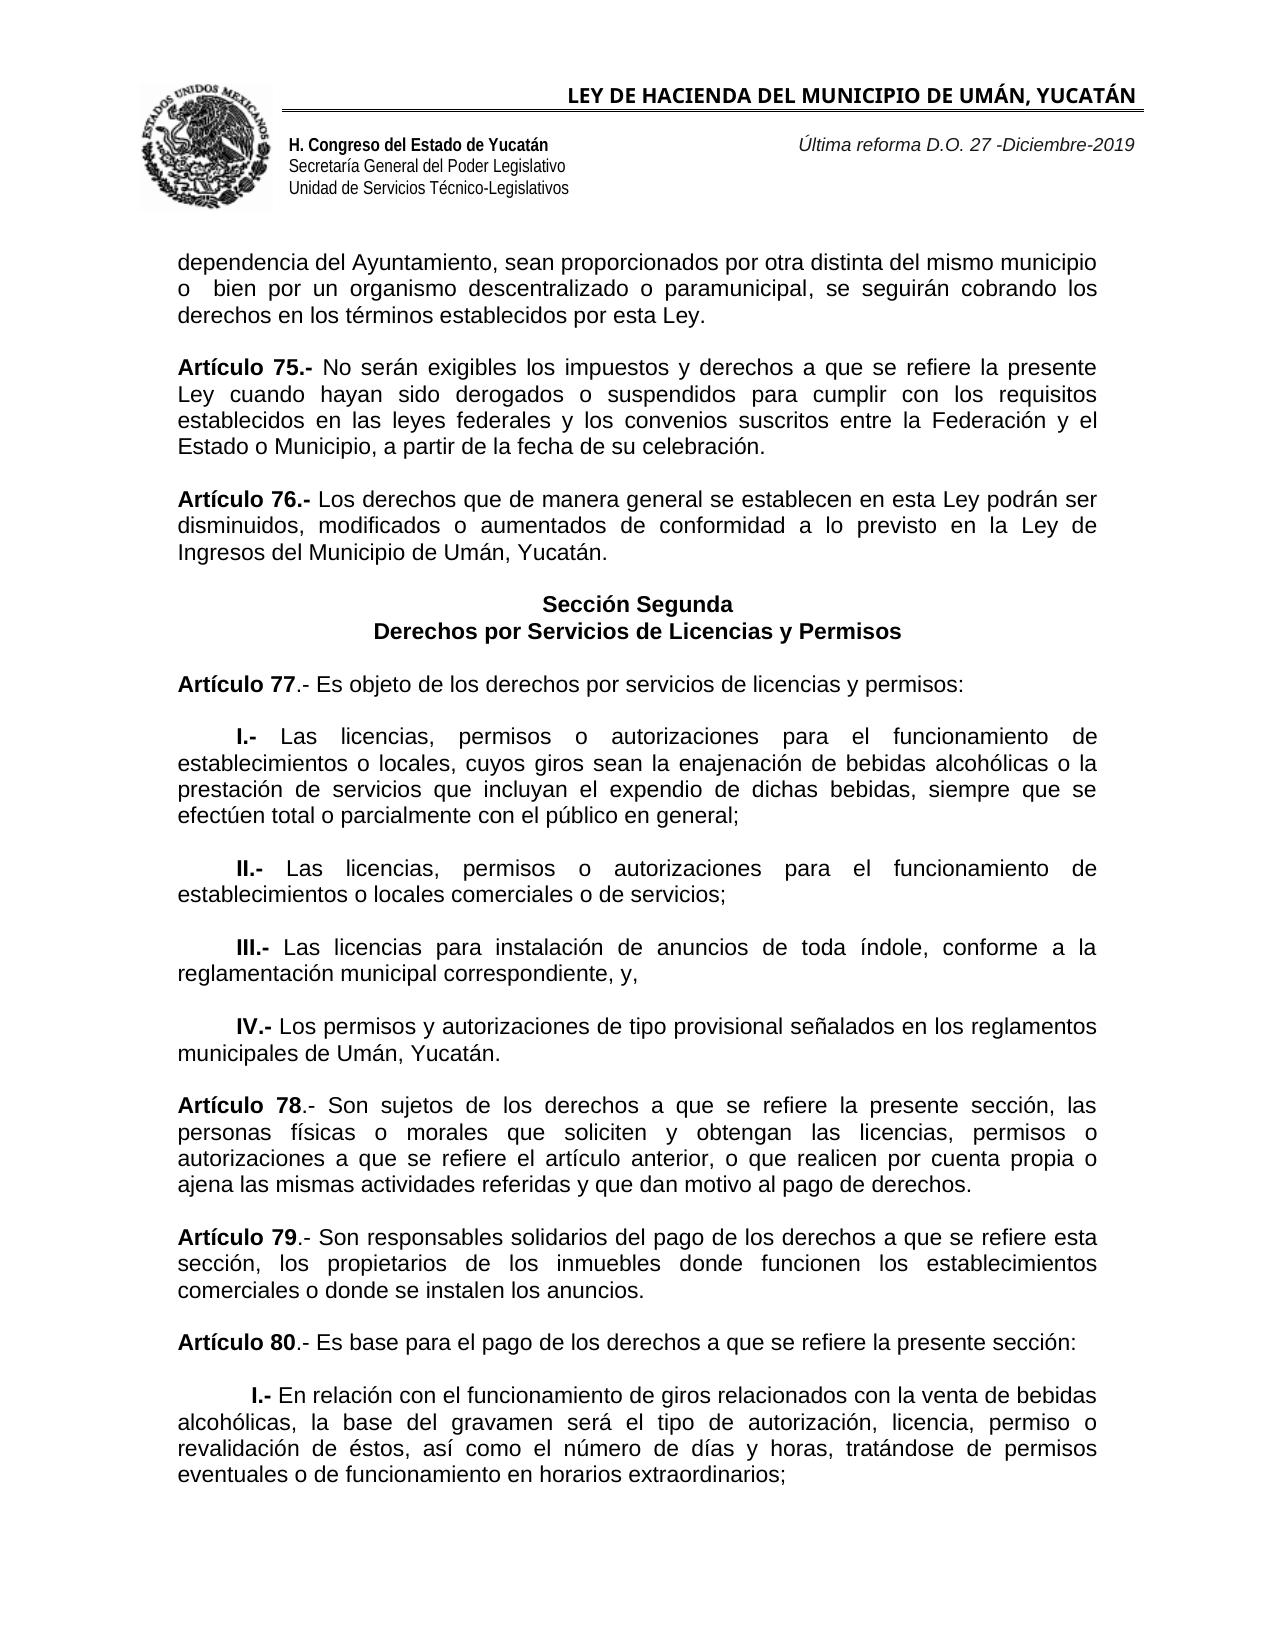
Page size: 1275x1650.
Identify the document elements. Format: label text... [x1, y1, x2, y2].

text Artículo 76.- Los derechos que de manera general se establecen en esta Ley podrán ser disminuidos, modificados o aumentados de conformidad a lo previsto en la Ley de Ingresos del Municipio de Umán, Yucatán. [177, 486, 1098, 565]
text I.- Las licencias, permisos o autorizaciones para el funcionamiento de establecimientos o locales, cuyos giros sean la enajenación de bebidas alcohólicas o la prestación de servicios que incluyan el expendio de dichas bebidas, siempre que se efectúen total o parcialmente con el público en general; [177, 723, 1098, 829]
text I.- En relación con el funcionamiento de giros relacionados con la venta de bebidas alcohólicas, la base del gravamen será el tipo de autorización, licencia, permiso o revalidación de éstos, así como el número de días y horas, tratándose de permisos eventuales o de funcionamiento en horarios extraordinarios; [177, 1382, 1098, 1487]
text II.- Las licencias, permisos o autorizaciones para el funcionamiento de establecimientos o locales comerciales o de servicios; [177, 855, 1098, 908]
text Artículo 77.- Es objeto de los derechos por servicios de licencias y permisos: [177, 671, 1098, 697]
text Sección Segunda [177, 591, 1098, 618]
text Artículo 79.- Son responsables solidarios del pago de los derechos a que se refiere esta sección, los propietarios de los inmuebles donde funcionen los establecimientos comerciales o donde se instalen los anuncios. [177, 1224, 1098, 1303]
text Artículo 75.- No serán exigibles los impuestos y derechos a que se refiere la presente Ley cuando hayan sido derogados o suspendidos para cumplir con los requisitos establecidos en las leyes federales y los convenios suscritos entre la Federación y el Estado o Municipio, a partir de la fecha de su celebración. [177, 354, 1098, 460]
text III.- Las licencias para instalación de anuncios de toda índole, conforme a la reglamentación municipal correspondiente, y, [177, 934, 1098, 987]
text Derechos por Servicios de Licencias y Permisos [177, 618, 1098, 644]
text Artículo 80.- Es base para el pago de los derechos a que se refiere la presente sección: [177, 1329, 1098, 1356]
text IV.- Los permisos y autorizaciones de tipo provisional señalados en los reglamentos municipales de Umán, Yucatán. [177, 1013, 1098, 1066]
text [177, 249, 1098, 328]
text Artículo 78.- Son sujetos de los derechos a que se refiere la presente sección, las personas físicas o morales que soliciten y obtengan las licencias, permisos o autorizaciones a que se refiere el artículo anterior, o que realicen por cuenta propia o ajena las mismas actividades referidas y que dan motivo al pago de derechos. [177, 1092, 1098, 1198]
